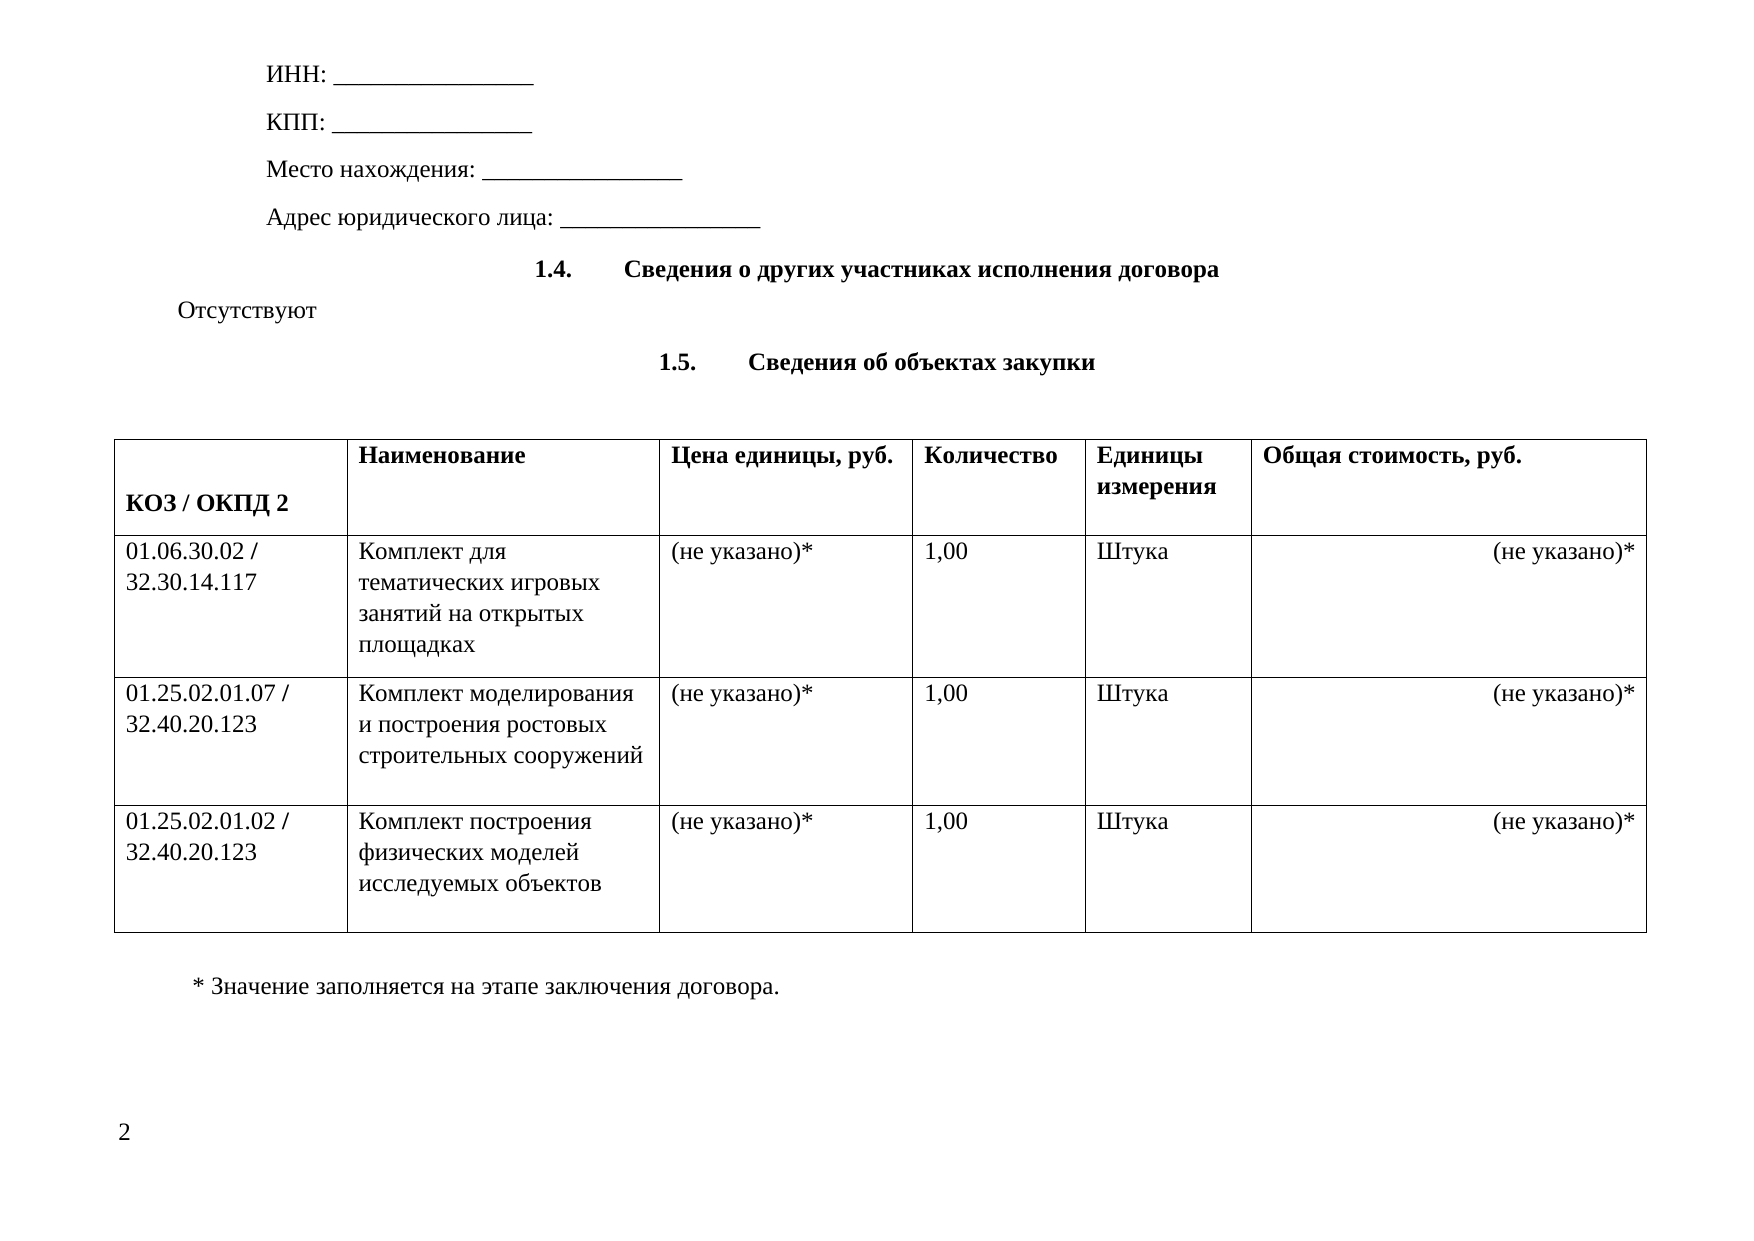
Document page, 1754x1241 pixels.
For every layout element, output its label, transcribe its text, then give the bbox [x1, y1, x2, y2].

text ИНН: [266, 59, 1636, 88]
table_cell (не указано)* [660, 678, 912, 805]
table_cell [115, 678, 347, 805]
table_cell [115, 806, 347, 932]
table_header Цена единицы, руб. [660, 440, 912, 535]
table_header [115, 440, 347, 535]
table_cell [1086, 678, 1251, 805]
table_cell [913, 678, 1085, 805]
subtitle Сведения об объектах закупки [118, 347, 1636, 376]
text КПП: [266, 107, 1636, 136]
table_cell [913, 536, 1085, 677]
table_header Количество [913, 440, 1085, 535]
table_cell (не указано)* [1252, 806, 1646, 932]
table_cell (не указано)* [1252, 536, 1646, 677]
table_cell (не указано)* [660, 806, 912, 932]
table_cell [1086, 806, 1251, 932]
table_cell [1086, 536, 1251, 677]
subtitle Сведения о других участниках исполнения [118, 254, 1636, 283]
table_cell [913, 806, 1085, 932]
table_header Наименование [348, 440, 659, 535]
table_cell (не указано)* [660, 536, 912, 677]
table_cell [348, 536, 659, 677]
table_cell [348, 678, 659, 805]
table_cell [348, 806, 659, 932]
table_header Единицы измерения [1086, 440, 1251, 535]
table_header Общая стоимость, руб. [1252, 440, 1646, 535]
text Адрес юридического лица: [266, 202, 1636, 231]
table_cell [115, 536, 347, 677]
table_cell (не указано)* [1252, 678, 1646, 805]
text Место нахождения: [266, 154, 1636, 183]
